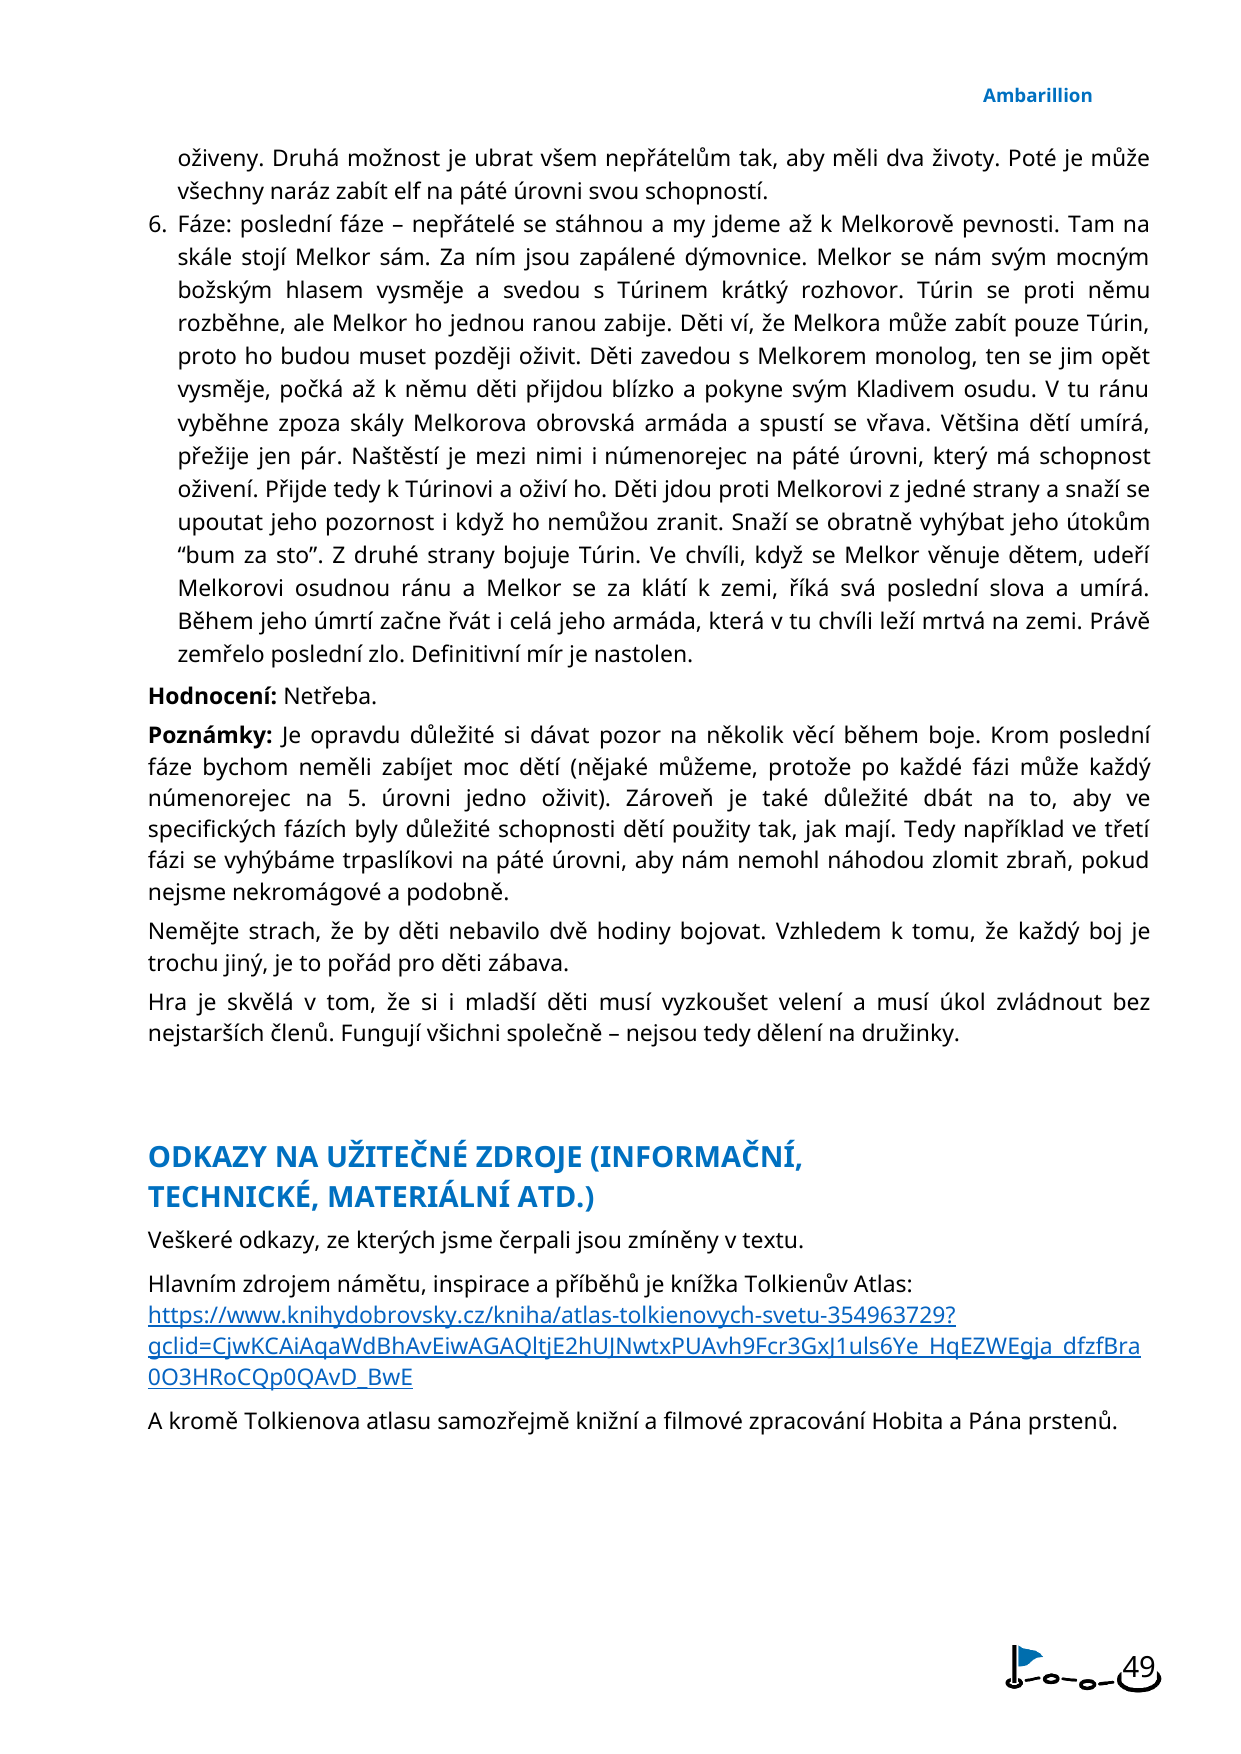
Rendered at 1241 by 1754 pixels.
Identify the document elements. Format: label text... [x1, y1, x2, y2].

text Poznámky: Je opravdu důležité si dávat pozor na několik věcí během boje. Krom poslední fáze bychom neměli zabíjet moc dětí (nějaké můžeme, protože po každé fázi může každý númenorejec na 5. úrovni jedno oživit). Zároveň je také důležité dbát na to, aby ve specifických fázích byly důležité schopnosti dětí použity tak, jak mají. Tedy například ve třetí fázi se vyhýbáme trpaslíkovi na páté úrovni, aby nám nemohl náhodou zlomit zbraň, pokud nejsme nekromágové a podobně. [148, 719, 1152, 907]
text Hodnocení: Netřeba. [148, 680, 1152, 711]
text Hlavním zdrojem námětu, inspirace a příběhů je knížka Tolkienův Atlas: https://www.knihydobrovsky.cz/kniha/atlas-tolkienovych-svetu-354963729?gclid=CjwKCAiAqaWdBhAvEiwAGAQltjE2hUJNwtxPUAvh9Fcr3GxJ1uls6Ye_HqEZWEgja_dfzfBra0O3HRoCQp0QAvD_BwE [148, 1268, 1152, 1393]
text Hra je skvělá v tom, že si i mladší děti musí vyzkoušet velení a musí úkol zvládnout bez nejstarších členů. Fungují všichni společně – nejsou tedy dělení na družinky. [148, 986, 1152, 1049]
list Fáze: poslední fáze – nepřátelé se stáhnou a my jdeme až k Melkorově pevnosti. Tam na skále stojí Melkor sám. Za ním jsou zapálené dýmovnice. Melkor se nám svým mocným božským hlasem vysměje a svedou s Túrinem krátký rozhovor. Túrin se proti němu rozběhne, ale Melkor ho jednou ranou zabije. Děti ví, že Melkora může zabít pouze Túrin, proto ho budou muset později oživit. Děti zavedou s Melkorem monolog, ten se jim opět vysměje, počká až k němu děti přijdou blízko a pokyne svým Kladivem osudu. V tu ránu vyběhne zpoza skály Melkorova obrovská armáda a spustí se vřava. Většina dětí umírá, přežije jen pár. Naštěstí je mezi nimi i númenorejec na páté úrovni, který má schopnost oživení. Přijde tedy k Túrinovi a oživí ho. Děti jdou proti Melkorovi z jedné strany a snaží se upoutat jeho pozornost i když ho nemůžou zranit. Snaží se obratně vyhýbat jeho útokům “bum za sto”. Z druhé strany bojuje Túrin. Ve chvíli, když se Melkor věnuje dětem, udeří Melkorovi osudnou ránu a Melkor se za klátí k zemi, říká svá poslední slova a umírá. Během jeho úmrtí začne řvát i celá jeho armáda, která v tu chvíli leží mrtvá na zemi. Právě zemřelo poslední zlo. Definitivní mír je nastolen. [148, 208, 1152, 670]
text Nemějte strach, že by děti nebavilo dvě hodiny bojovat. Vzhledem k tomu, že každý boj je trochu jiný, je to pořád pro děti zábava. [148, 915, 1152, 978]
text Veškeré odkazy, ze kterých jsme čerpali jsou zmíněny v textu. [148, 1224, 1152, 1255]
subtitle ODKAZY NA UŽITečné ZDROJE (INFORMAČNÍ, TECHNICKÉ, MATERIÁLNÍ ATD.) [148, 1136, 1152, 1216]
text A kromě Tolkienova atlasu samozřejmě knižní a filmové zpracování Hobita a Pána prstenů. [148, 1405, 1152, 1436]
picture [1002, 1639, 1165, 1693]
